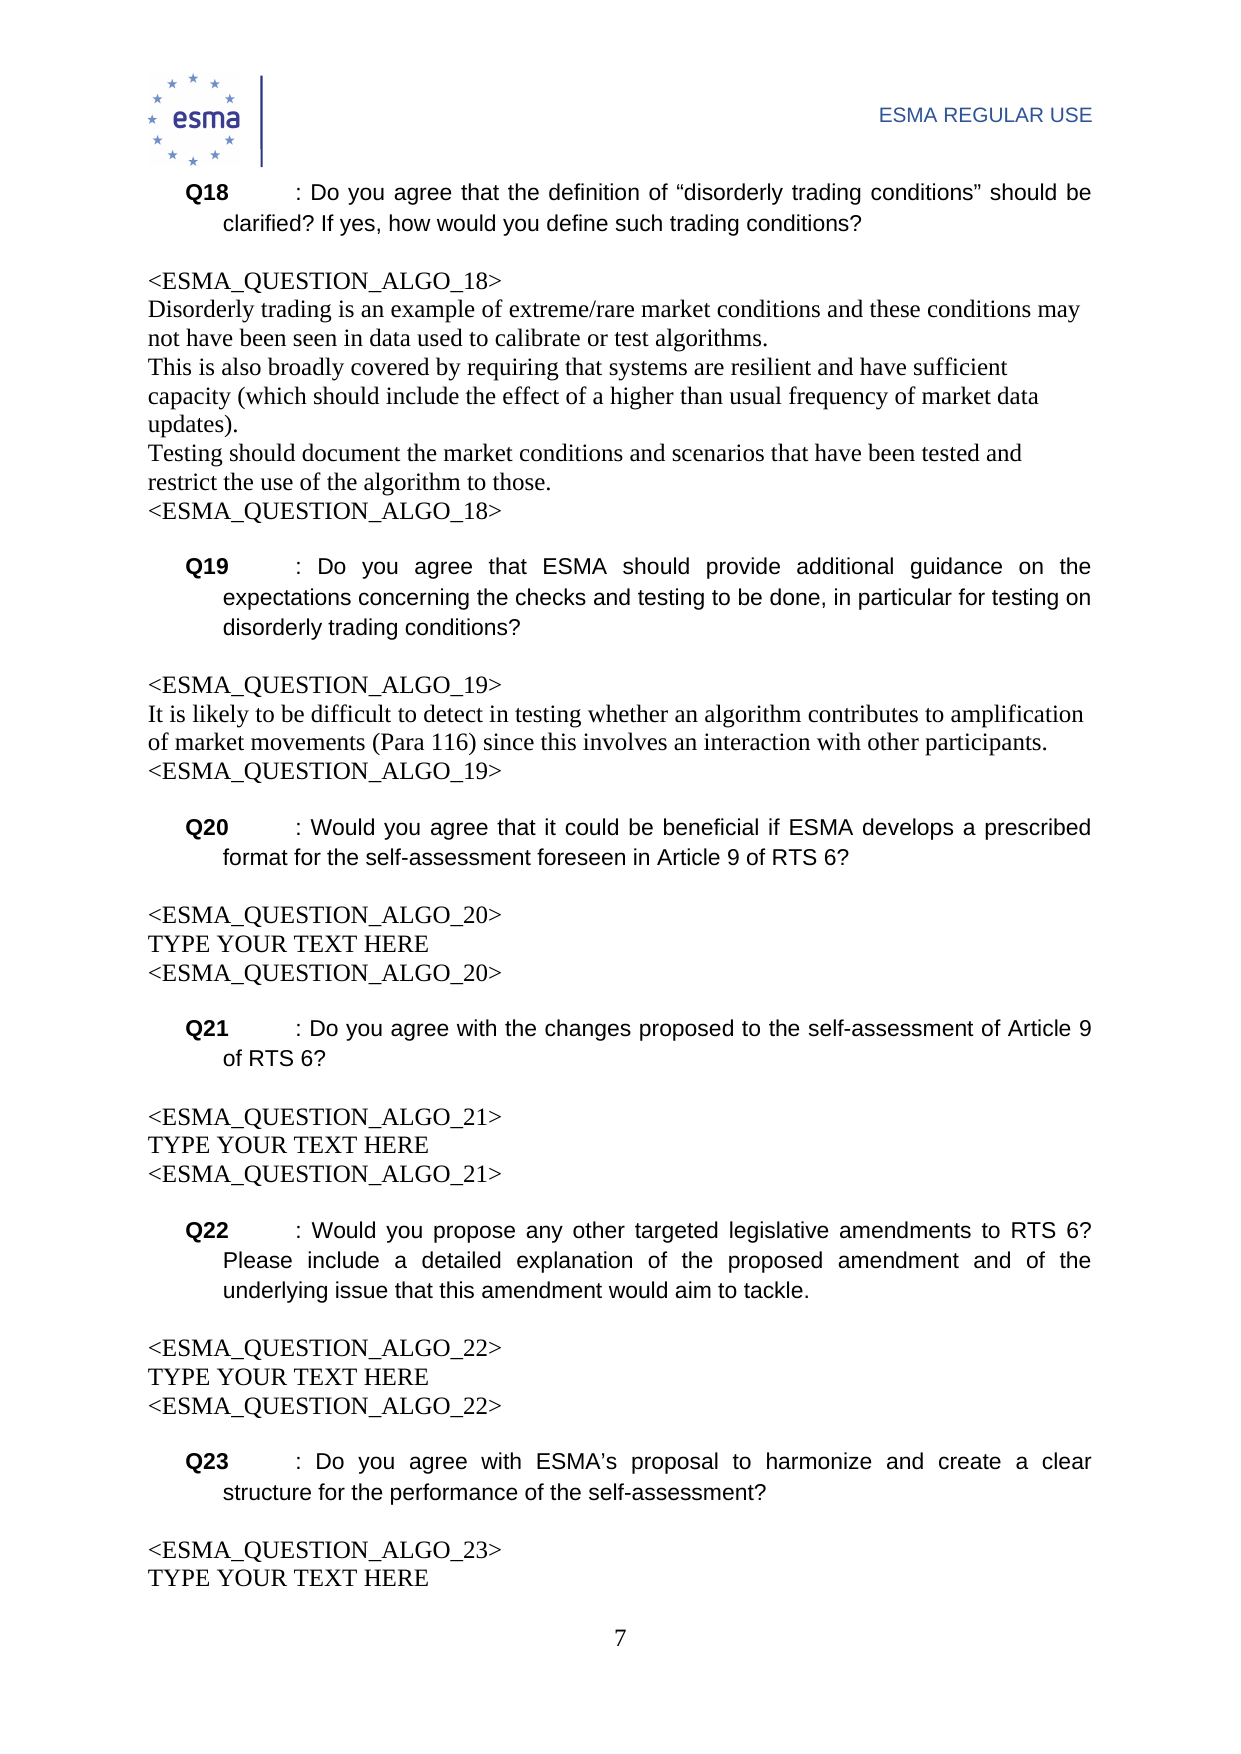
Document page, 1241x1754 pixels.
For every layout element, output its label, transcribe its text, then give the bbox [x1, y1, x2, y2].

text TYPE YOUR TEXT HERE [148, 1130, 1092, 1159]
text <ESMA_QUESTION_ALGO_19> [148, 756, 1092, 785]
text <ESMA_QUESTION_ALGO_20> [148, 900, 1092, 929]
picture [147, 73, 240, 166]
text <ESMA_QUESTION_ALGO_22> [148, 1391, 1092, 1419]
text It is likely to be difficult to detect in testing whether an algorithm contributes to amplification of market movements (Para 116) since this involves an interaction with other participants. [148, 699, 1092, 756]
text Testing should document the market conditions and scenarios that have been tested and restrict the use of the algorithm to those. [148, 438, 1092, 496]
list : Do you agree with ESMA’s proposal to harmonize and create a clear structure for the performance of the self-assessment? [185, 1448, 1092, 1505]
text <ESMA_QUESTION_ALGO_19> [148, 670, 1092, 699]
text Disorderly trading is an example of extreme/rare market conditions and these conditions may not have been seen in data used to calibrate or test algorithms. [148, 294, 1092, 352]
text <ESMA_QUESTION_ALGO_21> [148, 1159, 1092, 1188]
list : Do you agree that the definition of “disorderly trading conditions” should be clarified? If yes, how would you define such trading conditions? [185, 179, 1092, 236]
text TYPE YOUR TEXT HERE [148, 929, 1092, 958]
text TYPE YOUR TEXT HERE [148, 1362, 1092, 1391]
list : Do you agree with the changes proposed to the self-assessment of Article 9 of RTS 6? [185, 1015, 1092, 1072]
text <ESMA_QUESTION_ALGO_23> [148, 1535, 1092, 1563]
list : Do you agree that ESMA should provide additional guidance on the expectations concerning the checks and testing to be done, in particular for testing on disorderly trading conditions? [185, 553, 1092, 640]
text TYPE YOUR TEXT HERE [148, 1563, 1092, 1592]
text <ESMA_QUESTION_ALGO_22> [148, 1333, 1092, 1362]
text <ESMA_QUESTION_ALGO_18> [148, 496, 1092, 524]
text <ESMA_QUESTION_ALGO_18> [148, 266, 1092, 294]
text <ESMA_QUESTION_ALGO_20> [148, 958, 1092, 986]
text <ESMA_QUESTION_ALGO_21> [148, 1102, 1092, 1130]
text This is also broadly covered by requiring that systems are resilient and have sufficient capacity (which should include the effect of a higher than usual frequency of market data updates). [148, 352, 1092, 438]
list : Would you propose any other targeted legislative amendments to RTS 6? Please include a detailed explanation of the proposed amendment and of the underlying issue that this amendment would aim to tackle. [185, 1217, 1092, 1303]
list : Would you agree that it could be beneficial if ESMA develops a prescribed format for the self-assessment foreseen in Article 9 of RTS 6? [185, 814, 1092, 870]
